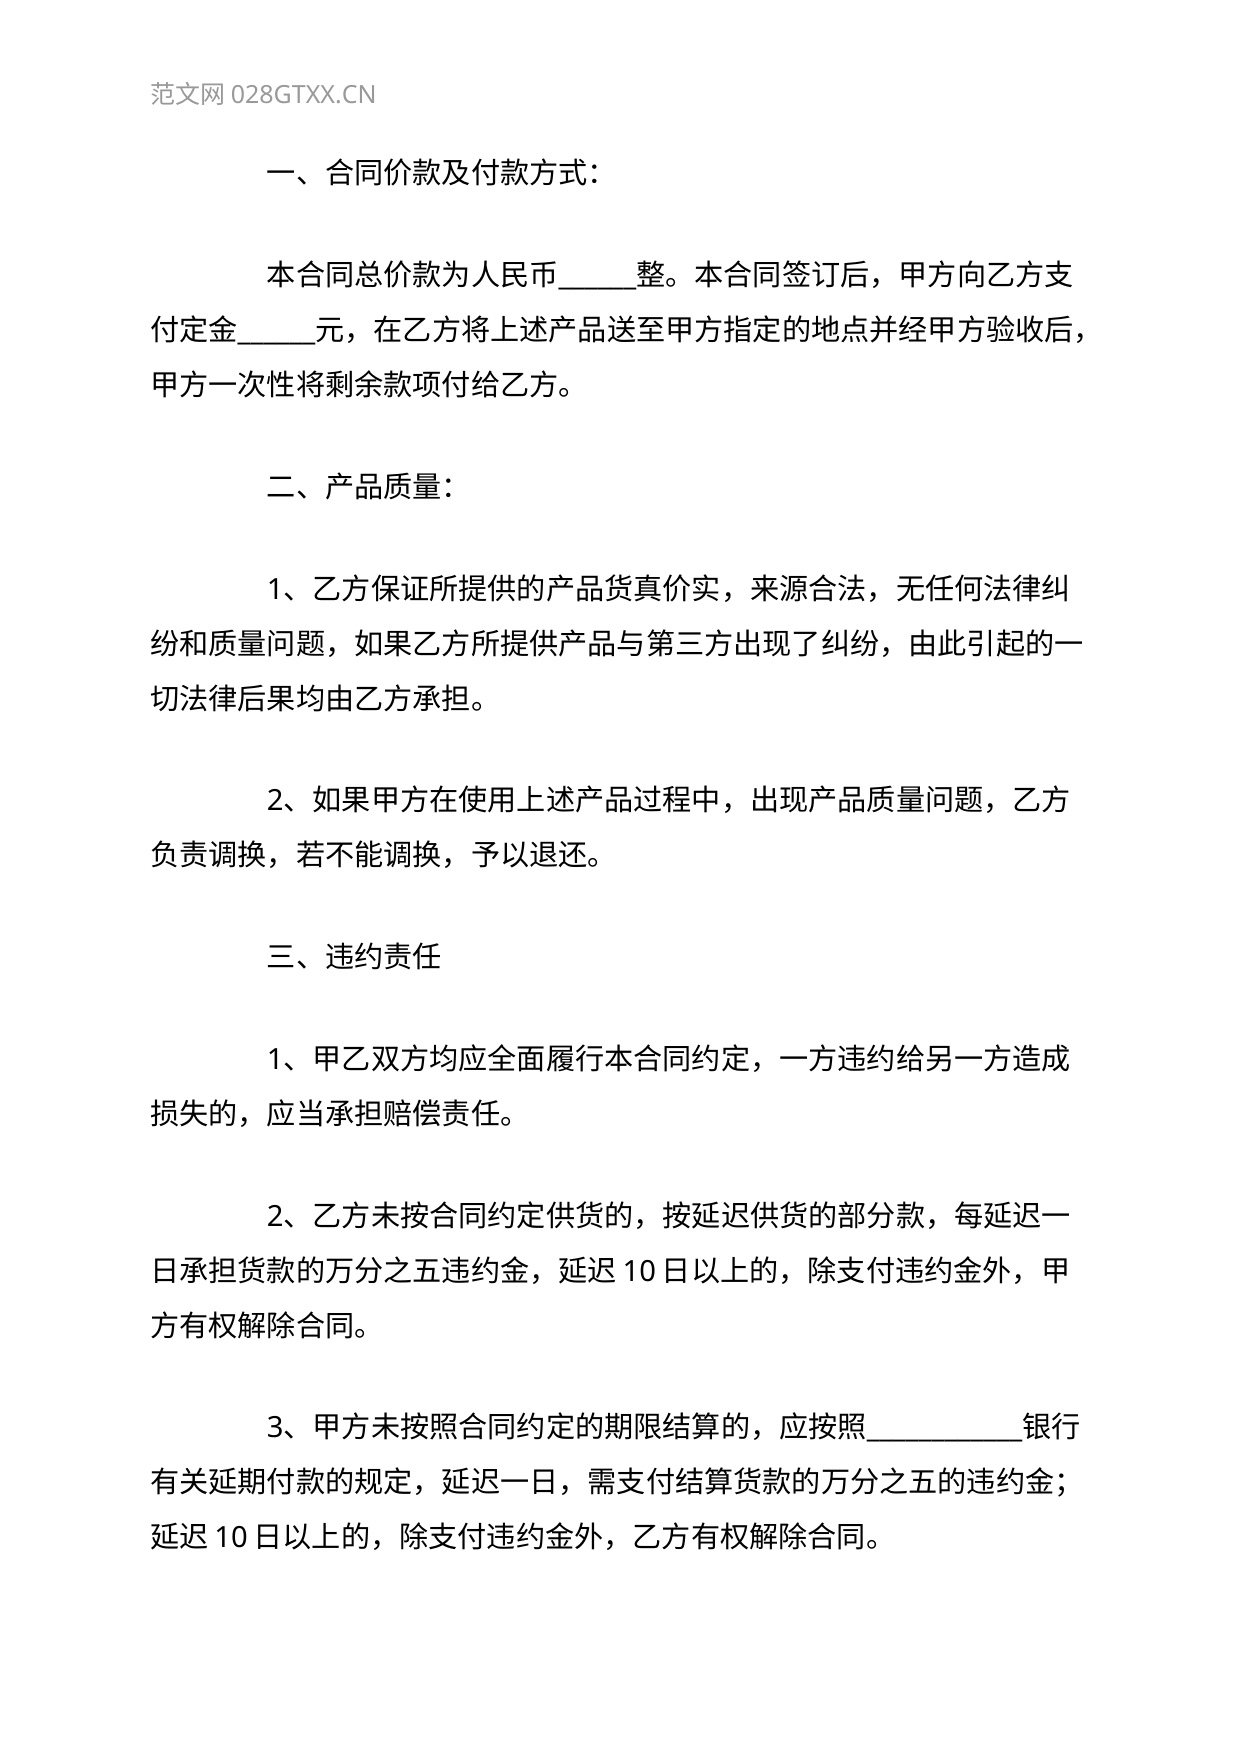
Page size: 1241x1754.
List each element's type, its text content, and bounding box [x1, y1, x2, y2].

text 3、甲方未按照合同约定的期限结算的，应按照____________银行有关延期付款的规定，延迟一日，需支付结算货款的万分之五的违约金；延迟10日以上的，除支付违约金外，乙方有权解除合同。 [150, 1404, 1090, 1556]
text 二、产品质量： [150, 463, 1090, 506]
text 三、违约责任 [150, 934, 1090, 976]
text 1、甲乙双方均应全面履行本合同约定，一方违约给另一方造成损失的，应当承担赔偿责任。 [150, 1036, 1090, 1133]
text 本合同总价款为人民币______整。本合同签订后，甲方向乙方支付定金______元，在乙方将上述产品送至甲方指定的地点并经甲方验收后，甲方一次性将剩余款项付给乙方。 [150, 252, 1090, 404]
text 1、乙方保证所提供的产品货真价实，来源合法，无任何法律纠纷和质量问题，如果乙方所提供产品与第三方出现了纠纷，由此引起的一切法律后果均由乙方承担。 [150, 565, 1090, 717]
text 2、如果甲方在使用上述产品过程中，出现产品质量问题，乙方负责调换，若不能调换，予以退还。 [150, 777, 1090, 874]
text 2、乙方未按合同约定供货的，按延迟供货的部分款，每延迟一日承担货款的万分之五违约金，延迟10日以上的，除支付违约金外，甲方有权解除合同。 [150, 1192, 1090, 1344]
text 一、合同价款及付款方式： [150, 150, 1090, 192]
